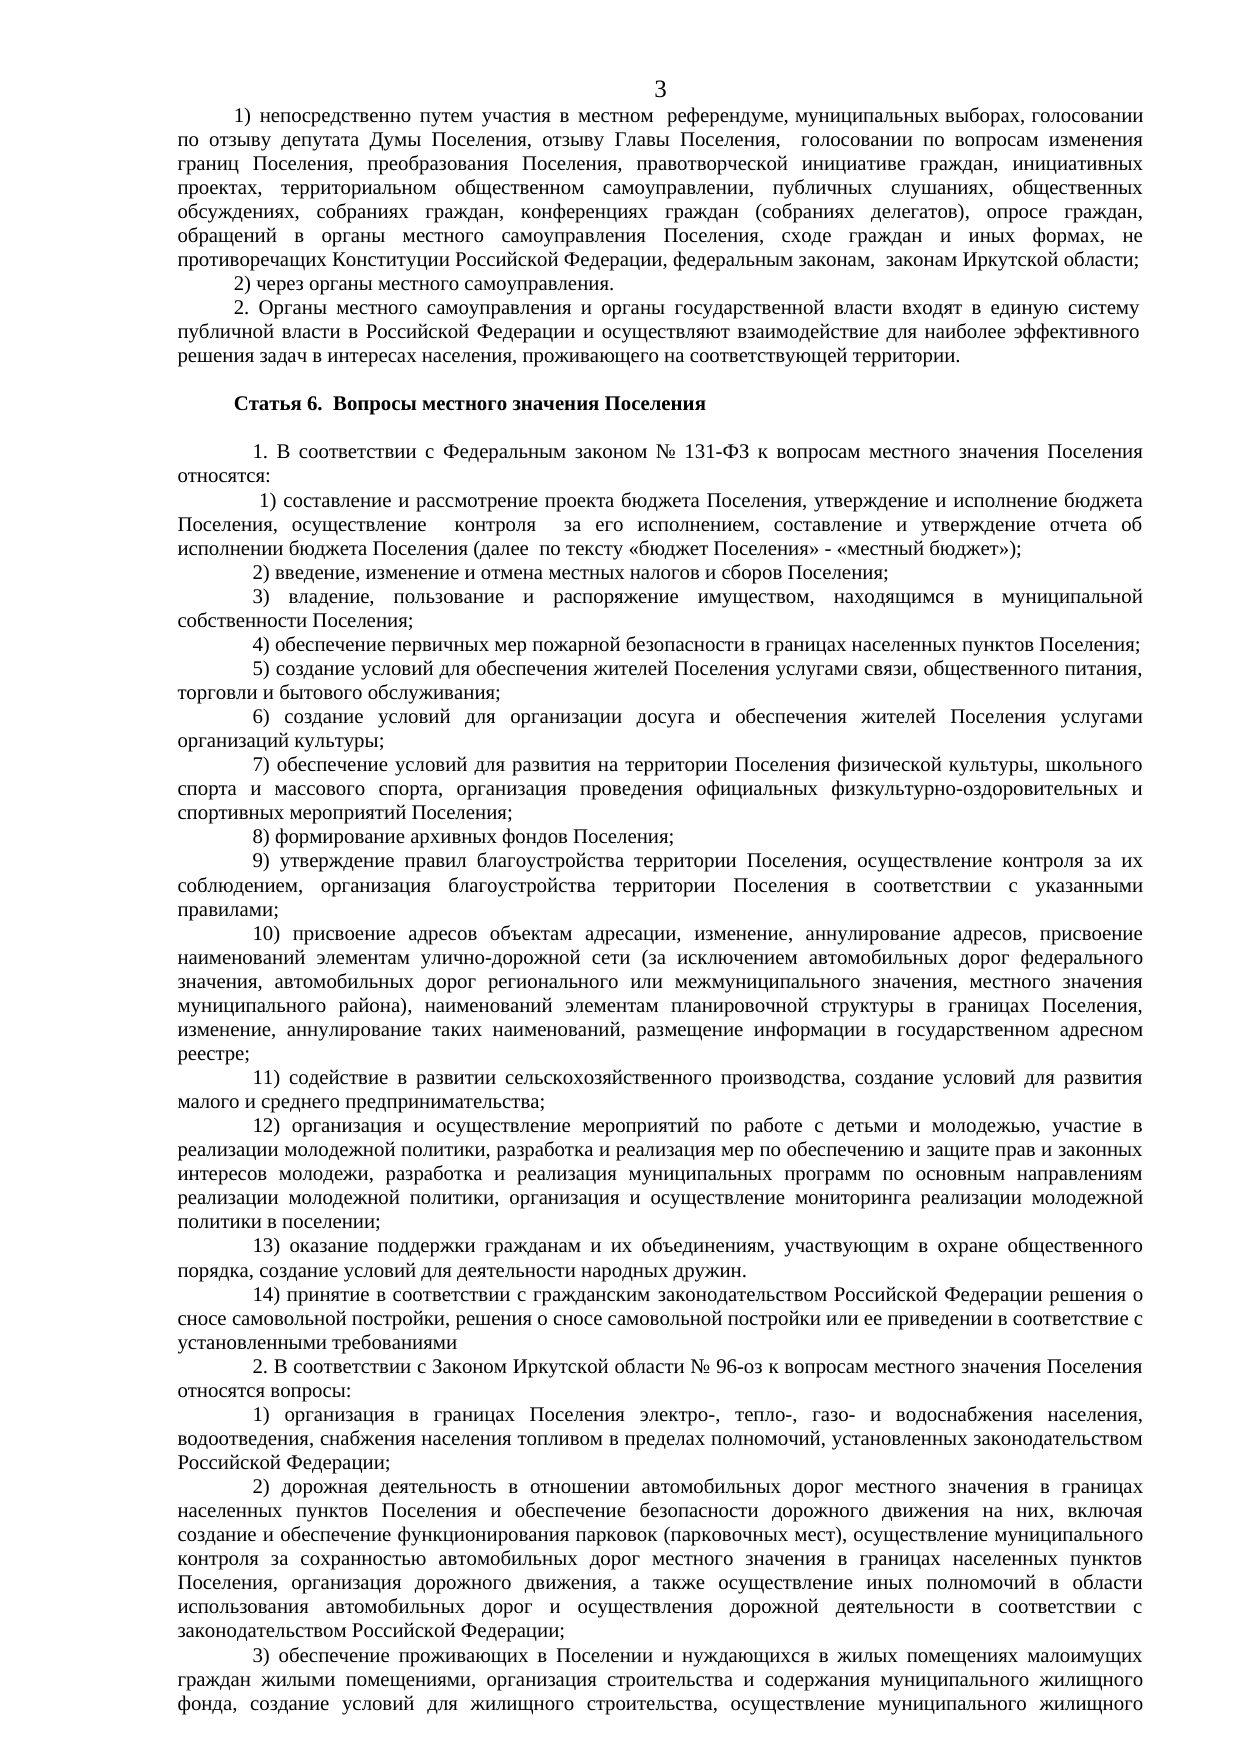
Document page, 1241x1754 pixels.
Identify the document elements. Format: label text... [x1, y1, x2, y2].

text 5) создание условий для обеспечения жителей Поселения услугами связи, общественного питания, торговли и бытового обслуживания; [177, 656, 1144, 704]
text 2. В соответствии с Законом Иркутской области № 96-оз к вопросам местного значения Поселения относятся вопросы: [177, 1354, 1144, 1402]
text 2) введение, изменение и отмена местных налогов и сборов Поселения; [177, 560, 1144, 584]
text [177, 1642, 1144, 1715]
text 1. В соответствии с Федеральным законом № 131-ФЗ к вопросам местного значения Поселения относятся: [177, 439, 1144, 487]
text 14) принятие в соответствии с гражданским законодательством Российской Федерации решения о сносе самовольной постройки, решения о сносе самовольной постройки или ее приведении в соответствие с установленными требованиями [177, 1282, 1144, 1354]
text 10) присвоение адресов объектам адресации, изменение, аннулирование адресов, присвоение наименований элементам улично-дорожной сети (за исключением автомобильных дорог федерального значения, автомобильных дорог регионального или межмуниципального значения, местного значения муниципального района), наименований элементам планировочной структуры в границах Поселения, изменение, аннулирование таких наименований, размещение информации в государственном адресном реестре; [177, 921, 1144, 1065]
text 4) обеспечение первичных мер пожарной безопасности в границах населенных пунктов Поселения; [177, 632, 1144, 656]
text 1) организация в границах Поселения электро-, тепло-, газо- и водоснабжения населения, водоотведения, снабжения населения топливом в пределах полномочий, установленных законодательством Российской Федерации; [177, 1402, 1144, 1474]
text 3) владение, пользование и распоряжение имуществом, находящимся в муниципальной собственности Поселения; [177, 584, 1144, 632]
text 2) через органы местного самоуправления. [177, 271, 1144, 295]
text 2) дорожная деятельность в отношении автомобильных дорог местного значения в границах населенных пунктов Поселения и обеспечение безопасности дорожного движения на них, включая создание и обеспечение функционирования парковок (парковочных мест), осуществление муниципального контроля за сохранностью автомобильных дорог местного значения в границах населенных пунктов Поселения, организация дорожного движения, а также осуществление иных полномочий в области использования автомобильных дорог и осуществления дорожной деятельности в соответствии с законодательством Российской Федерации; [177, 1474, 1144, 1642]
text 6) создание условий для организации досуга и обеспечения жителей Поселения услугами организаций культуры; [177, 704, 1144, 752]
text 8) формирование архивных фондов Поселения; [177, 824, 1144, 848]
text Статья 6. Вопросы местного значения Поселения [177, 391, 1144, 415]
text 1) непосредственно путем участия в местном референдуме, муниципальных выборах, голосовании по отзыву депутата Думы Поселения, отзыву Главы Поселения, голосовании по вопросам изменения границ Поселения, преобразования Поселения, правотворческой инициативе граждан, инициативных проектах, территориальном общественном самоуправлении, публичных слушаниях, общественных обсуждениях, собраниях граждан, конференциях граждан (собраниях делегатов), опросе граждан, обращений в органы местного самоуправления Поселения, сходе граждан и иных формах, не противоречащих Конституции Российской Федерации, федеральным законам, законам Иркутской области; [177, 102, 1144, 271]
text 12) организация и осуществление мероприятий по работе с детьми и молодежью, участие в реализации молодежной политики, разработка и реализация мер по обеспечению и защите прав и законных интересов молодежи, разработка и реализация муниципальных программ по основным направлениям реализации молодежной политики, организация и осуществление мониторинга реализации молодежной политики в поселении; [177, 1113, 1144, 1233]
text 13) оказание поддержки гражданам и их объединениям, участвующим в охране общественного порядка, создание условий для деятельности народных дружин. [177, 1233, 1144, 1282]
text 1) составление и рассмотрение проекта бюджета Поселения, утверждение и исполнение бюджета Поселения, осуществление контроля за его исполнением, составление и утверждение отчета об исполнении бюджета Поселения (далее по тексту «бюджет Поселения» - «местный бюджет»); [177, 487, 1144, 560]
text 9) утверждение правил благоустройства территории Поселения, осуществление контроля за их соблюдением, организация благоустройства территории Поселения в соответствии с указанными правилами; [177, 848, 1144, 921]
text 2. Органы местного самоуправления и органы государственной власти входят в единую систему публичной власти в Российской Федерации и осуществляют взаимодействие для наиболее эффективного решения задач в интересах населения, проживающего на соответствующей территории. [177, 295, 1141, 367]
text 11) содействие в развитии сельскохозяйственного производства, создание условий для развития малого и среднего предпринимательства; [177, 1065, 1144, 1113]
text 7) обеспечение условий для развития на территории Поселения физической культуры, школьного спорта и массового спорта, организация проведения официальных физкультурно-оздоровительных и спортивных мероприятий Поселения; [177, 752, 1144, 824]
